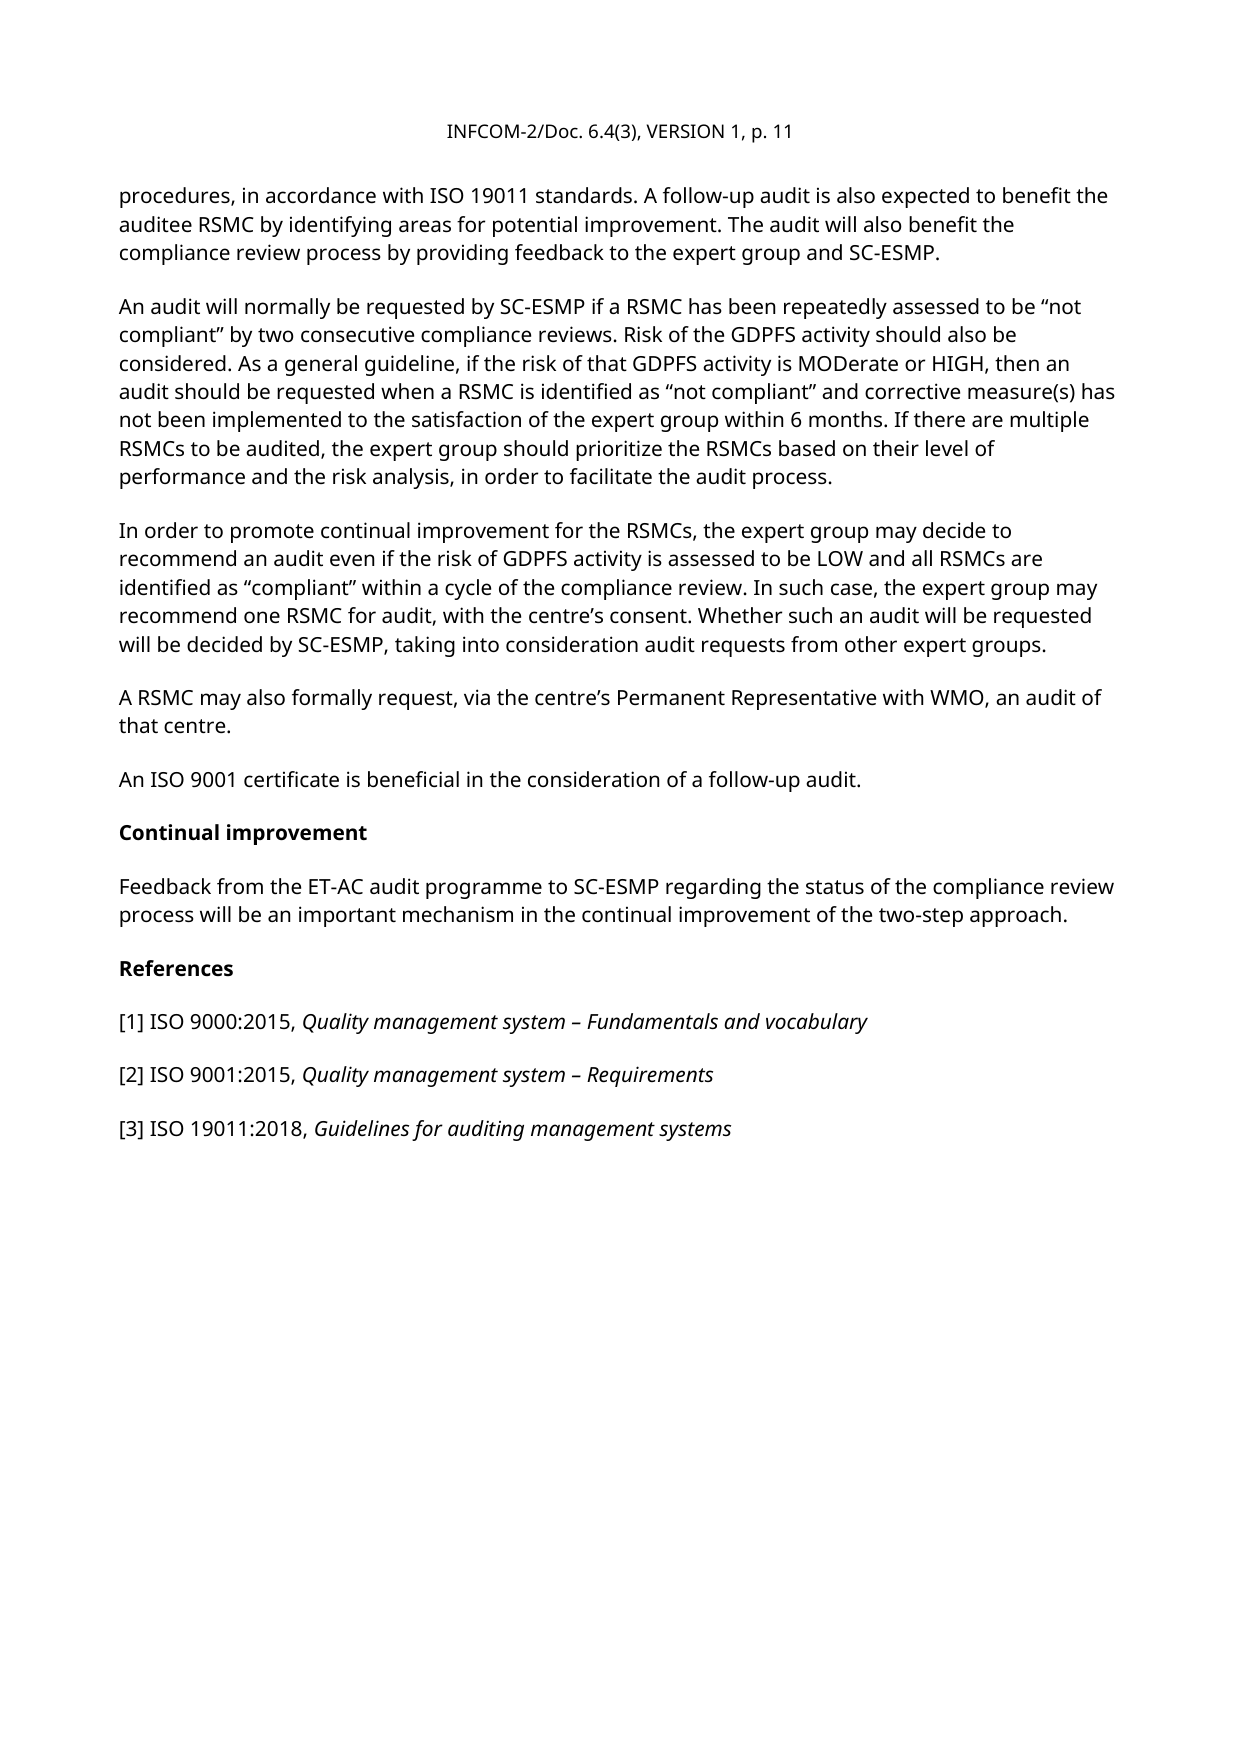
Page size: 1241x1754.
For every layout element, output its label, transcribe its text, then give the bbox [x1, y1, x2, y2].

text [1] ISO 9000:2015, Quality management system – Fundamentals and vocabulary [118, 1007, 1122, 1036]
text An audit will normally be requested by SC-ESMP if a RSMC has been repeatedly assessed to be “not compliant” by two consecutive compliance reviews. Risk of the GDPFS activity should also be considered. As a general guideline, if the risk of that GDPFS activity is MODerate or HIGH, then an audit should be requested when a RSMC is identified as “not compliant” and corrective measure(s) has not been implemented to the satisfaction of the expert group within 6 months. If there are multiple RSMCs to be audited, the expert group should prioritize the RSMCs based on their level of performance and the risk analysis, in order to facilitate the audit process. [118, 292, 1122, 491]
text Continual improvement [118, 818, 1122, 847]
text An ISO 9001 certificate is beneficial in the consideration of a follow-up audit. [118, 765, 1122, 793]
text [118, 182, 1122, 267]
text In order to promote continual improvement for the RSMCs, the expert group may decide to recommend an audit even if the risk of GDPFS activity is assessed to be LOW and all RSMCs are identified as “compliant” within a cycle of the compliance review. In such case, the expert group may recommend one RSMC for audit, with the centre’s consent. Whether such an audit will be requested will be decided by SC-ESMP, taking into consideration audit requests from other expert groups. [118, 516, 1122, 658]
text [3] ISO 19011:2018, Guidelines for auditing management systems [118, 1114, 1122, 1142]
text References [118, 954, 1122, 982]
text Feedback from the ET-AC audit programme to SC-ESMP regarding the status of the compliance review process will be an important mechanism in the continual improvement of the two-step approach. [118, 872, 1122, 929]
text A RSMC may also formally request, via the centre’s Permanent Representative with WMO, an audit of that centre. [118, 683, 1122, 740]
text [2] ISO 9001:2015, Quality management system – Requirements [118, 1061, 1122, 1089]
